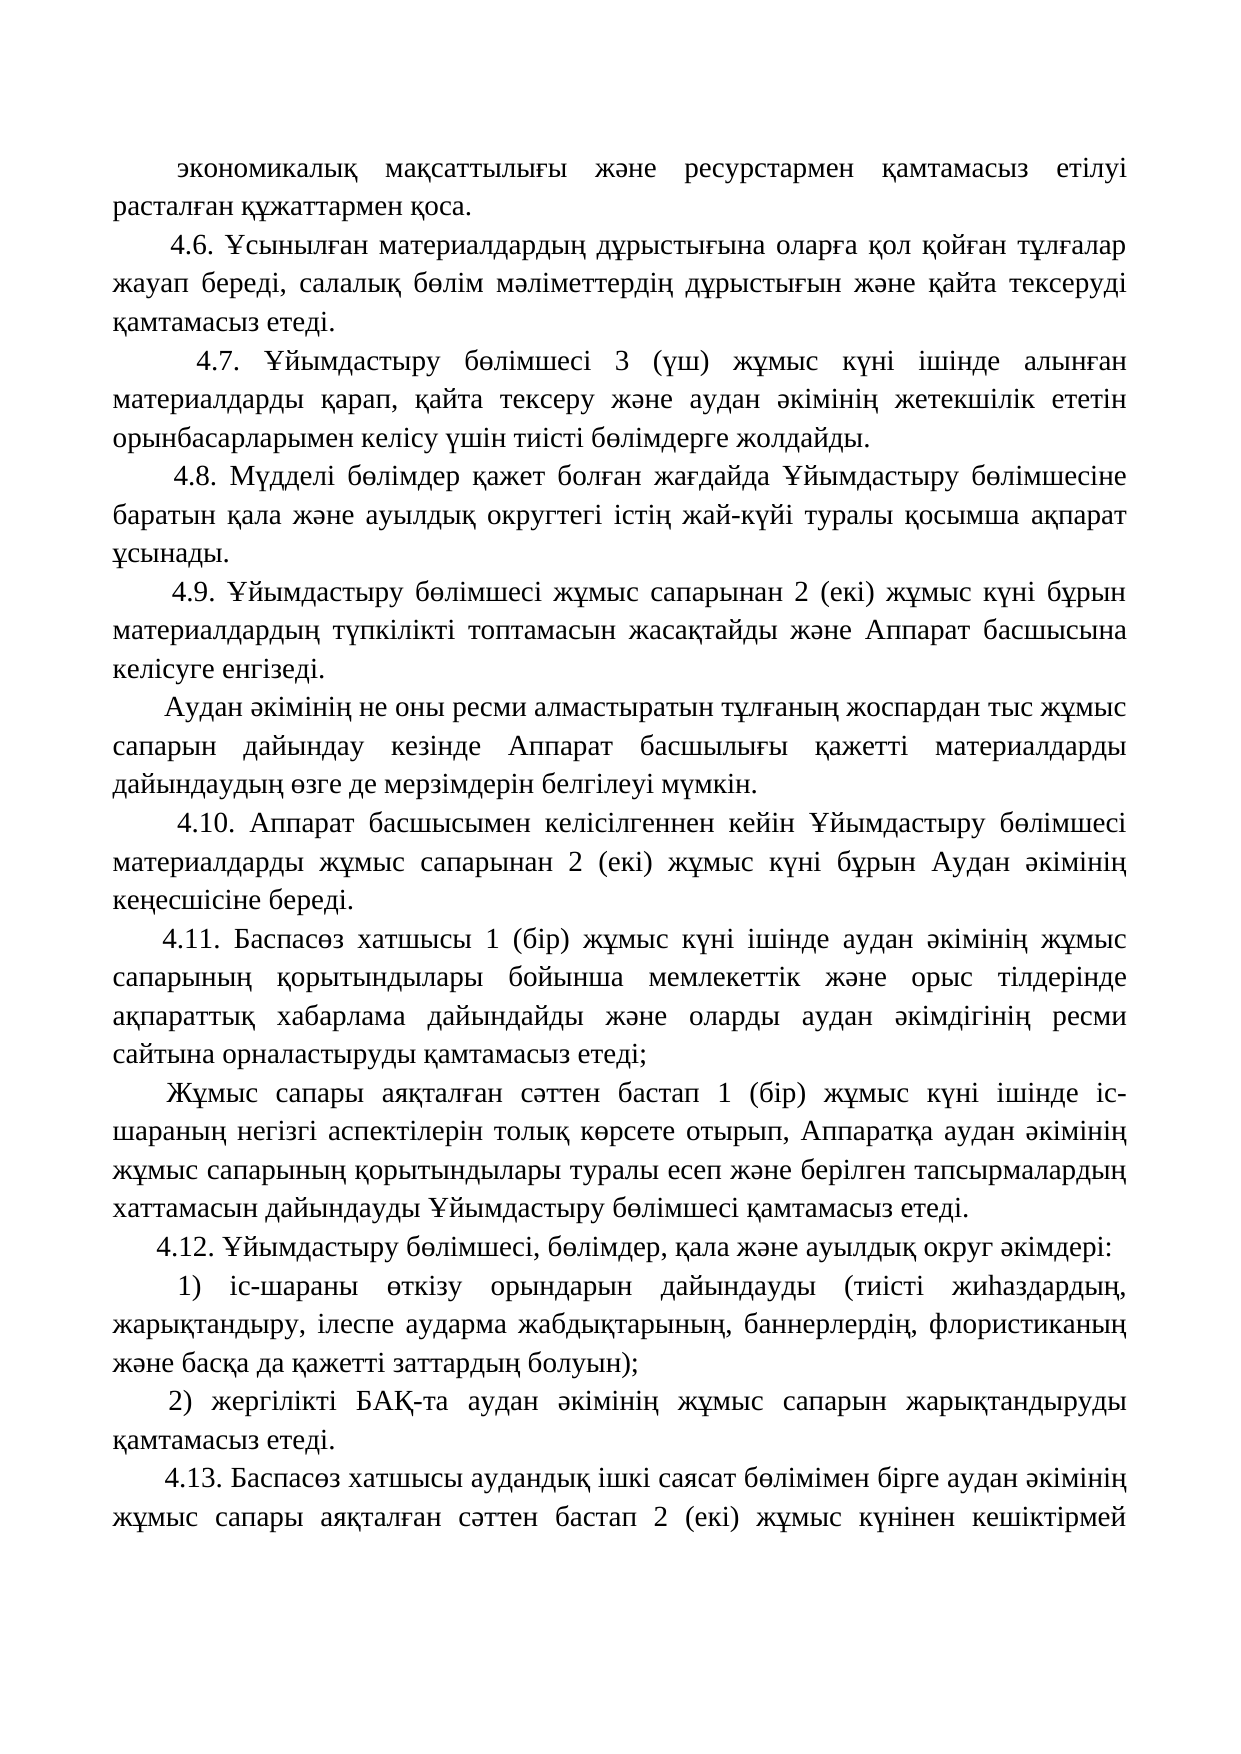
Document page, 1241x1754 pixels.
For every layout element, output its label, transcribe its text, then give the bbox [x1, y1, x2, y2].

text Аудан әкімінің не оны ресми алмастыратын тұлғаның жоспардан тыс жұмыс сапарын дайындау кезінде Аппарат басшылығы қажетті материалдарды дайындаудың өзге де мерзімдерін белгілеуі мүмкін. [112, 689, 1128, 800]
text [112, 1460, 1128, 1532]
text 4.6. Ұсынылған материалдардың дұрыстығына оларға қол қойған тұлғалар жауап береді, салалық бөлім мәліметтердің дұрыстығын және қайта тексеруді қамтамасыз етеді. [112, 227, 1128, 338]
text 4.12. Ұйымдастыру бөлімшесі, бөлімдер, қала және ауылдық округ әкімдері: [112, 1229, 1128, 1263]
text 4.10. Аппарат басшысымен келісілгеннен кейін Ұйымдастыру бөлімшесі материалдарды жұмыс сапарынан 2 (екі) жұмыс күні бұрын Аудан әкімінің кеңесшісіне береді. [112, 805, 1128, 916]
text 4.8. Мүдделі бөлімдер қажет болған жағдайда Ұйымдастыру бөлімшесіне баратын қала және ауылдық округтегі істің жай-күйі туралы қосымша ақпарат ұсынады. [112, 458, 1128, 569]
text экономикалық мақсаттылығы және ресурстармен қамтамасыз етілуі расталған құжаттармен қоса. [112, 150, 1128, 222]
text 4.9. Ұйымдастыру бөлімшесі жұмыс сапарынан 2 (екі) жұмыс күні бұрын материалдардың түпкілікті топтамасын жасақтайды және Аппарат басшысына келісуге енгізеді. [112, 574, 1128, 684]
text Жұмыс сапары аяқталған сәттен бастап 1 (бір) жұмыс күні ішінде іс-шараның негізгі аспектілерін толық көрсете отырып, Аппаратқа аудан әкімінің жұмыс сапарының қорытындылары туралы есеп және берілген тапсырмалардың хаттамасын дайындауды Ұйымдастыру бөлімшесі қамтамасыз етеді. [112, 1075, 1128, 1224]
text 4.7. Ұйымдастыру бөлімшесі 3 (үш) жұмыс күні ішінде алынған материалдарды қарап, қайта тексеру және аудан әкімінің жетекшілік ететін орынбасарларымен келісу үшін тиісті бөлімдерге жолдайды. [112, 343, 1128, 453]
text 4.11. Баспасөз хатшысы 1 (бір) жұмыс күні ішінде аудан әкімінің жұмыс сапарының қорытындылары бойынша мемлекеттік және орыс тілдерінде ақпараттық хабарлама дайындайды және оларды аудан әкімдігінің ресми сайтына орналастыруды қамтамасыз етеді; [112, 921, 1128, 1070]
text 1) іс-шараны өткізу орындарын дайындауды (тиісті жиһаздардың, жарықтандыру, ілеспе аударма жабдықтарының, баннерлердің, флористиканың және басқа да қажетті заттардың болуын); [112, 1268, 1128, 1378]
text 2) жергілікті БАҚ-та аудан әкімінің жұмыс сапарын жарықтандыруды қамтамасыз етеді. [112, 1383, 1128, 1455]
